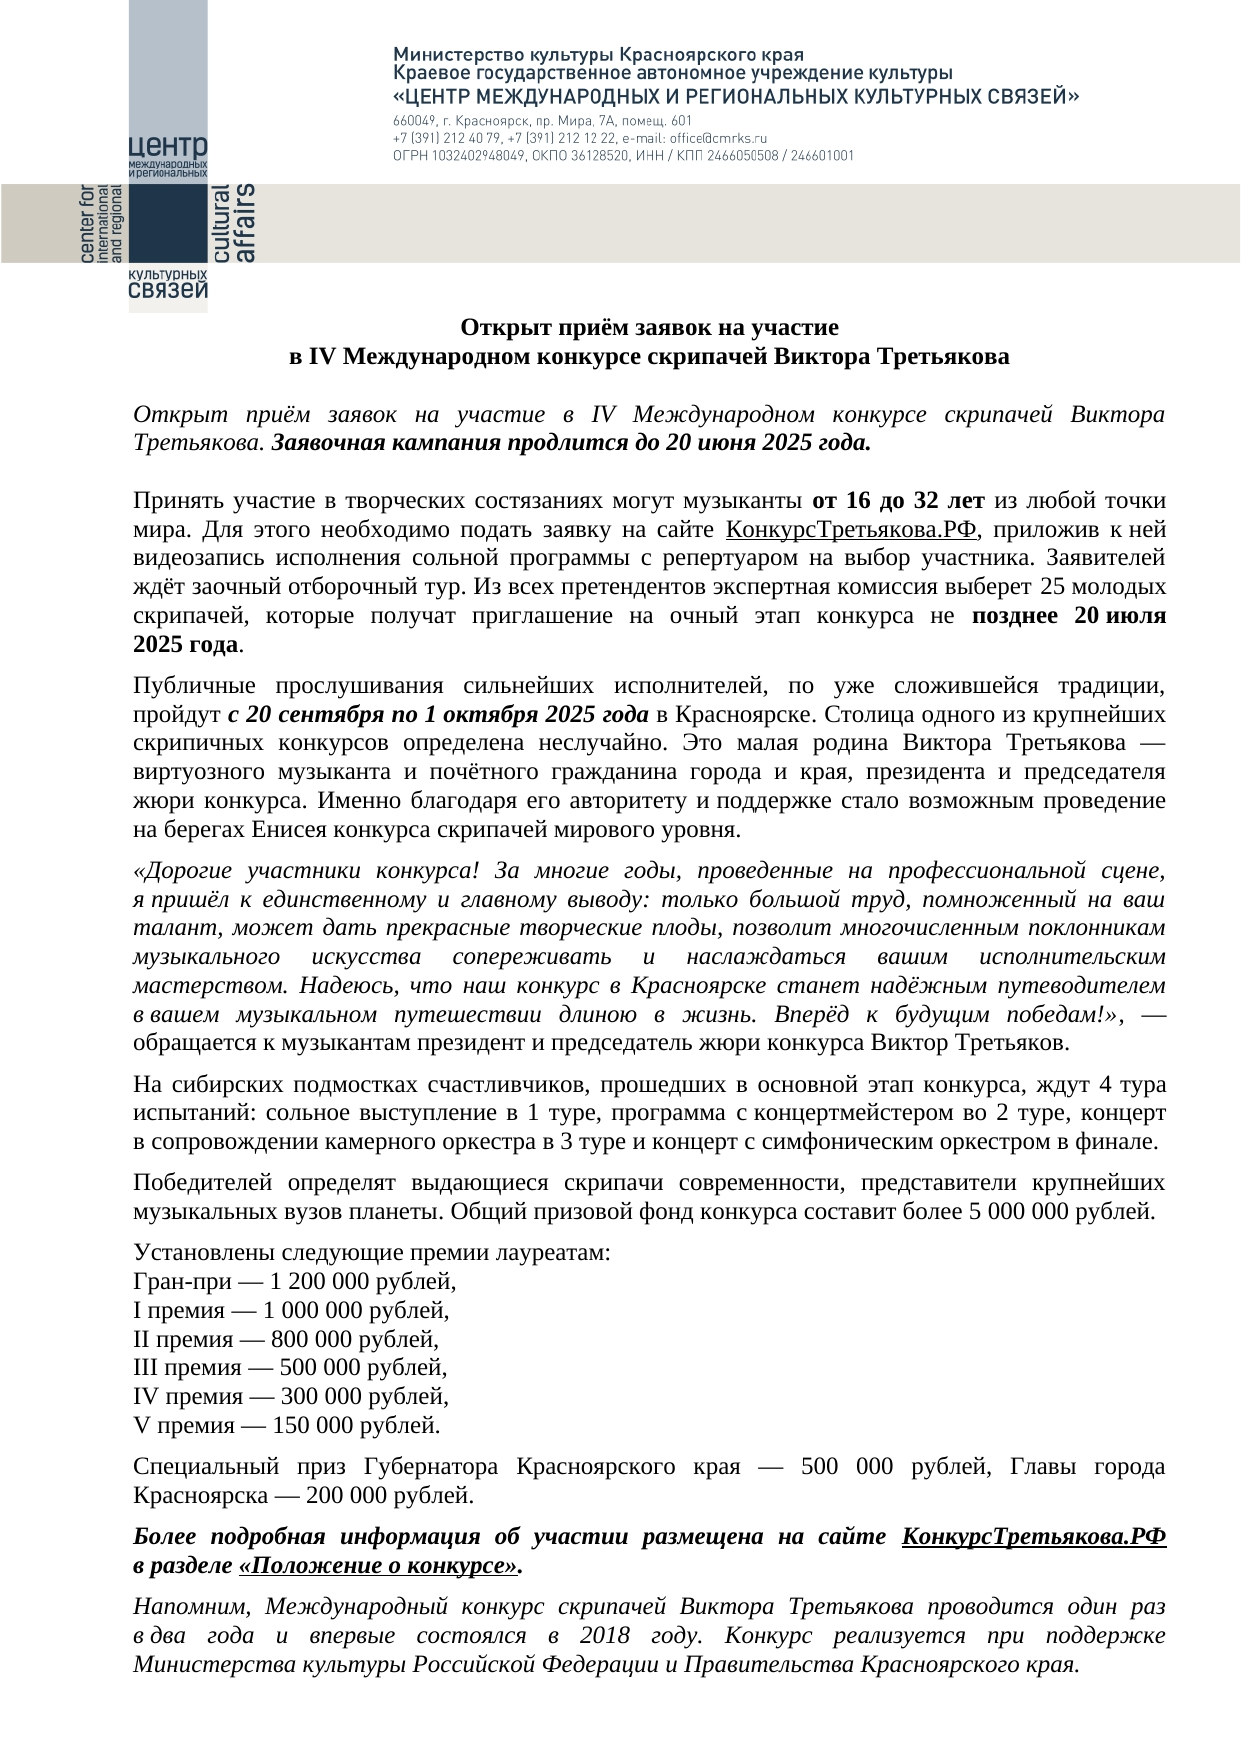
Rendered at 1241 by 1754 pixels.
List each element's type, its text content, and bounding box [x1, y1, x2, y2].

text Открыт приём заявок на участие [133, 130, 1167, 341]
text Более подробная информация об участии размещена на сайте КонкурсТретьякова.РФ в разделе «Положение о конкурсе». [133, 1521, 1167, 1579]
text III премия — 500 000 рублей, [133, 1352, 1167, 1381]
text II премия — 800 000 рублей, [133, 1324, 1167, 1352]
text I премия — 1 000 000 рублей, [133, 1295, 1167, 1324]
text Напомним, Международный конкурс скрипачей Виктора Третьякова проводится один раз в два года и впервые состоялся в 2018 году. Конкурс реализуется при поддержке Министерства культуры Российской Федерации и Правительства Красноярского края. [133, 1591, 1167, 1677]
text V премия — 150 000 рублей. [133, 1410, 1167, 1439]
text На сибирских подмостках счастливчиков, прошедших в основной этап конкурса, ждут 4 тура испытаний: сольное выступление в 1 туре, программа с концертмейстером во 2 туре, концерт в сопровождении камерного оркестра в 3 туре и концерт с симфоническим оркестром в финале. [133, 1069, 1167, 1155]
text Принять участие в творческих состязаниях могут музыканты от 16 до 32 лет из любой точки мира. Для этого необходимо подать заявку на сайте КонкурсТретьякова.РФ, приложив к ней видеозапись исполнения сольной программы с репертуаром на выбор участника. Заявителей ждёт заочный отборочный тур. Из всех претендентов экспертная комиссия выберет 25 молодых скрипачей, которые получат приглашение на очный этап конкурса не позднее 20 июля 2025 года. [133, 485, 1167, 657]
text Установлены следующие премии лауреатам: [133, 1237, 1167, 1266]
text Открыт приём заявок на участие в IV Международном конкурсе скрипачей Виктора Третьякова. Заявочная кампания продлится до 20 июня 2025 года. [133, 399, 1167, 456]
text «Дорогие участники конкурса! За многие годы, проведенные на профессиональной сцене, я пришёл к единственному и главному выводу: только большой труд, помноженный на ваш талант, может дать прекрасные творческие плоды, позволит многочисленным поклонникам музыкального искусства сопереживать и наслаждаться вашим исполнительским мастерством. Надеюсь, что наш конкурс в Красноярске станет надёжным путеводителем в вашем музыкальном путешествии длиною в жизнь. Вперёд к будущим победам!», — обращается к музыкантам президент и председатель жюри конкурса Виктор Третьяков. [133, 855, 1167, 1056]
text Гран-при — 1 200 000 рублей, [133, 1266, 1167, 1295]
text Публичные прослушивания сильнейших исполнителей, по уже сложившейся традиции, пройдут с 20 сентября по 1 октября 2025 года в Красноярске. Столица одного из крупнейших скрипичных конкурсов определена неслучайно. Это малая родина Виктора Третьякова — виртуозного музыканта и почётного гражданина города и края, президента и председателя жюри конкурса. Именно благодаря его авторитету и поддержке стало возможным проведение на берегах Енисея конкурса скрипачей мирового уровня. [133, 670, 1167, 842]
text в IV Международном конкурсе скрипачей Виктора Третьякова [133, 341, 1167, 370]
text Победителей определят выдающиеся скрипачи современности, представители крупнейших музыкальных вузов планеты. Общий призовой фонд конкурса составит более 5 000 000 рублей. [133, 1167, 1167, 1225]
picture [0, 0, 1241, 313]
text IV премия — 300 000 рублей, [133, 1381, 1167, 1410]
text Специальный приз Губернатора Красноярского края — 500 000 рублей, Главы города Красноярска — 200 000 рублей. [133, 1451, 1167, 1509]
